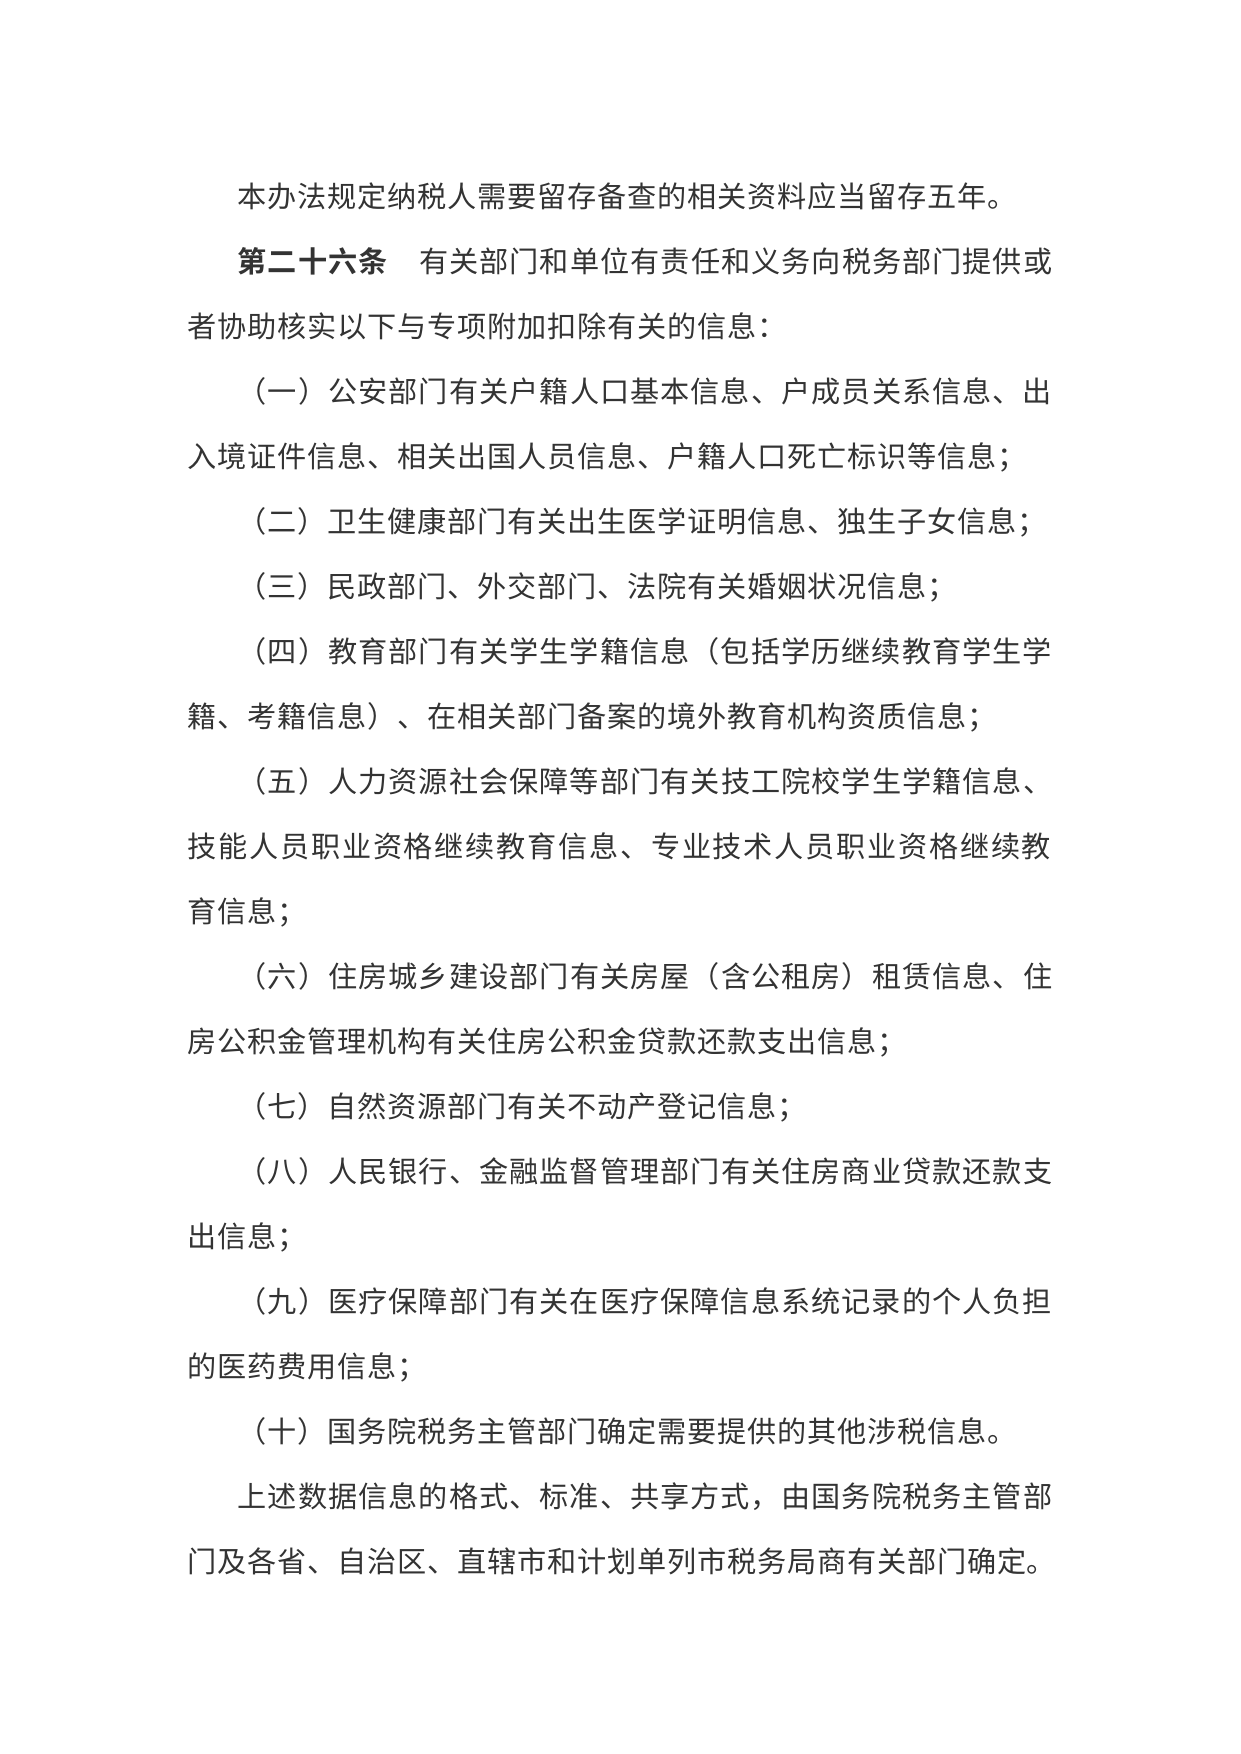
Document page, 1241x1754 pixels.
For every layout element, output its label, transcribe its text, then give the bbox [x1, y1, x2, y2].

text （九）医疗保障部门有关在医疗保障信息系统记录的个人负担的医药费用信息； [187, 1267, 1053, 1397]
text （十）国务院税务主管部门确定需要提供的其他涉税信息。 [187, 1397, 1053, 1462]
text （二）卫生健康部门有关出生医学证明信息、独生子女信息； [187, 487, 1053, 552]
text 第二十六条 有关部门和单位有责任和义务向税务部门提供或者协助核实以下与专项附加扣除有关的信息： [187, 227, 1053, 357]
text （六）住房城乡建设部门有关房屋（含公租房）租赁信息、住房公积金管理机构有关住房公积金贷款还款支出信息； [187, 942, 1053, 1072]
text （五）人力资源社会保障等部门有关技工院校学生学籍信息、技能人员职业资格继续教育信息、专业技术人员职业资格继续教育信息； [187, 747, 1053, 942]
text 上述数据信息的格式、标准、共享方式，由国务院税务主管部门及各省、自治区、直辖市和计划单列市税务局商有关部门确定。 [187, 1462, 1053, 1592]
text 本办法规定纳税人需要留存备查的相关资料应当留存五年。 [187, 162, 1053, 227]
text （七）自然资源部门有关不动产登记信息； [187, 1072, 1053, 1137]
text （一）公安部门有关户籍人口基本信息、户成员关系信息、出入境证件信息、相关出国人员信息、户籍人口死亡标识等信息； [187, 357, 1053, 487]
text （八）人民银行、金融监督管理部门有关住房商业贷款还款支出信息； [187, 1137, 1053, 1267]
text （四）教育部门有关学生学籍信息（包括学历继续教育学生学籍、考籍信息）、在相关部门备案的境外教育机构资质信息； [187, 617, 1053, 747]
text （三）民政部门、外交部门、法院有关婚姻状况信息； [187, 552, 1053, 617]
